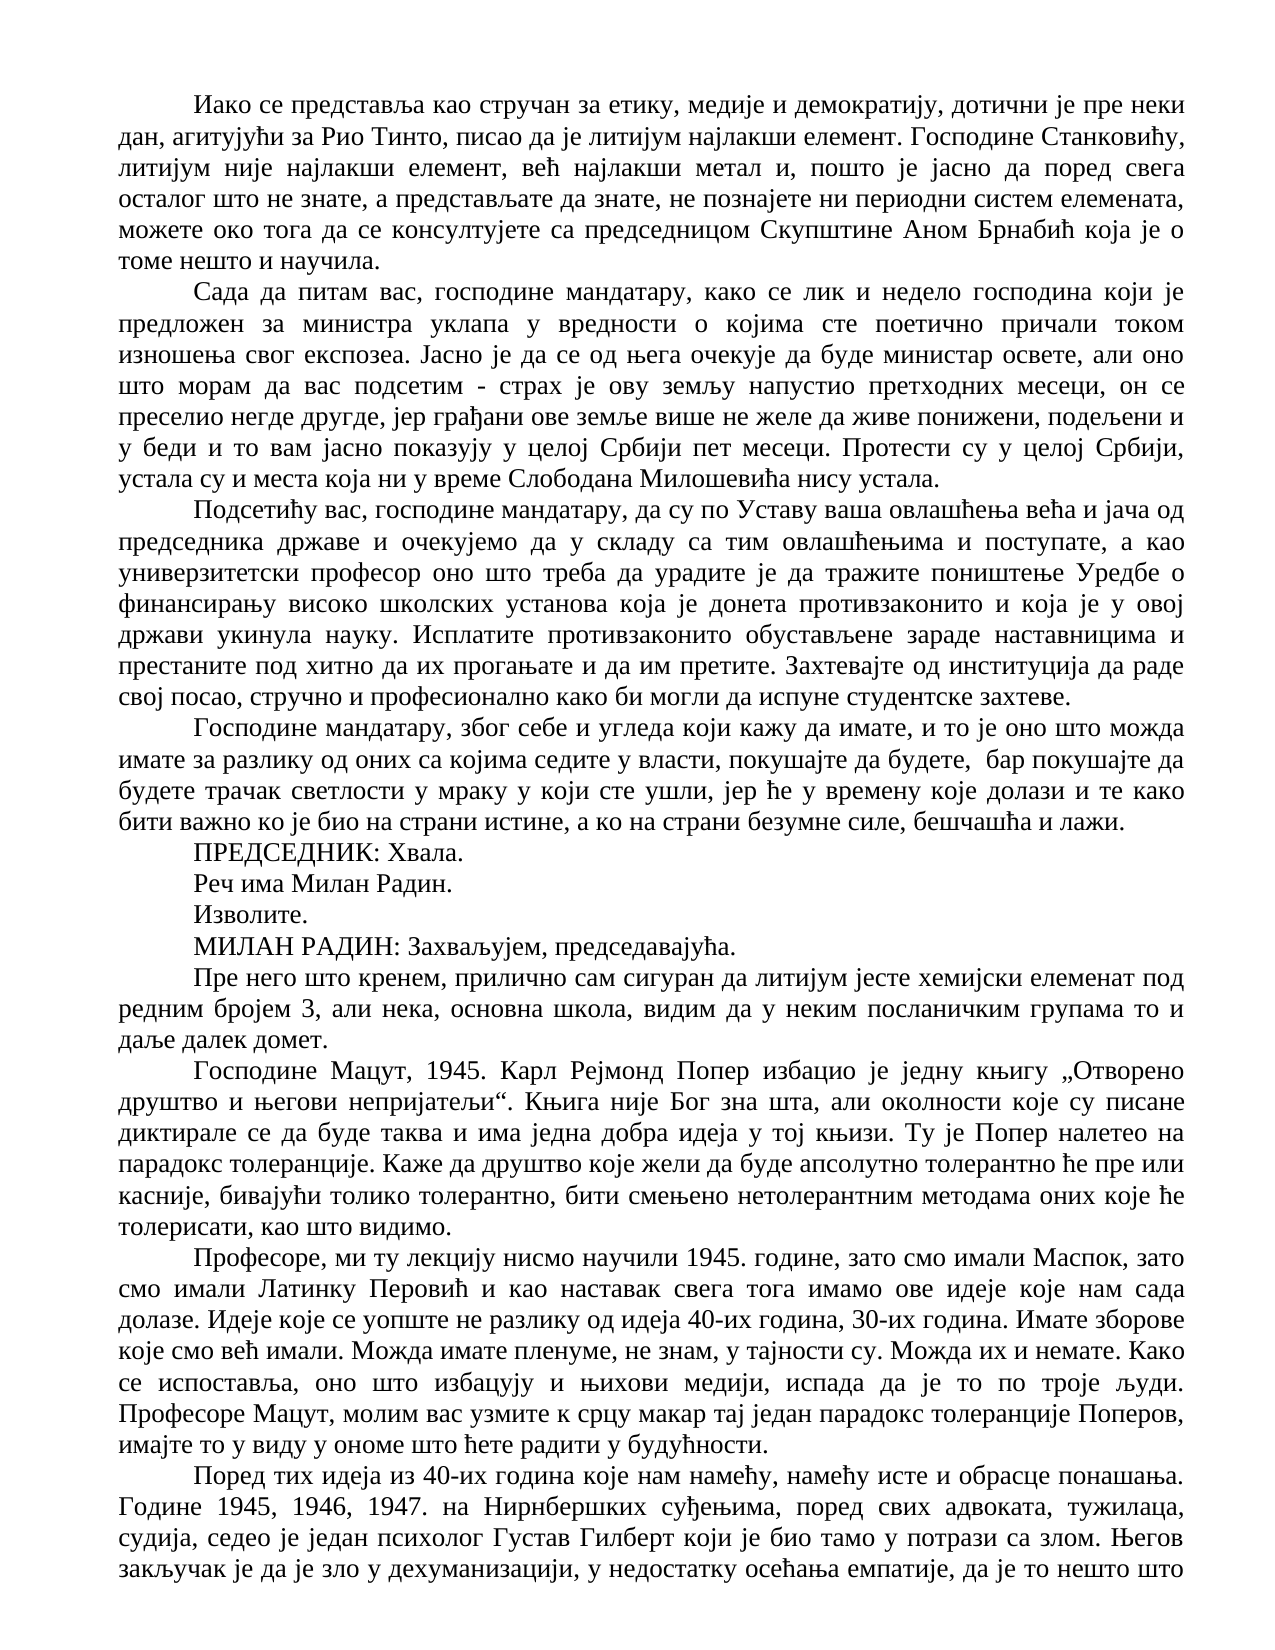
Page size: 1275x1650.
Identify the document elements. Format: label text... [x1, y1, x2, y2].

text Изволите. [118, 898, 1186, 929]
text Реч има Милан Радин. [118, 867, 1186, 898]
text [118, 1459, 1186, 1584]
text Професоре, ми ту лекцију нисмо научили 1945. године, зато смо имали Маспок, зато смо имали Латинку Перовић и као наставак свега тога имамо ове идеје које нам сада долазе. Идеје које се уопште не разлику од идеја 40-их година, 30-их година. Имате зборове које смо већ имали. Можда имате пленуме, не знам, у тајности су. Можда их и немате. Како се испоставља, оно што избацују и њихови медији, испада да је то по троје људи. Професоре Мацут, молим вас узмите к срцу макар тај један парадокс толеранције Поперов, имајте то у виду у ономе што ћете радити у будућности. [118, 1241, 1186, 1459]
text Подсетићу вас, господине мандатару, да су по Уставу ваша овлашћења већа и јача од председника државе и очекујемо да у складу са тим овлашћењима и поступате, а као универзитетски професор оно што треба да урадите је да тражите поништење Уредбе о финансирању високо школских установа која је донета противзаконито и која је у овој држави укинула науку. Исплатите противзаконито обустављене зараде наставницима и престаните под хитно да их прогањате и да им претите. Захтевајте од институција да раде свој посао, стручно и професионално како би могли да испуне студентске захтеве. [118, 493, 1186, 712]
text Господине Мацут, 1945. Карл Рејмонд Попер избацио је једну књигу „Отворено друштво и његови непријатељи“. Књига није Бог зна шта, али околности које су писане диктирале се да буде таква и има једна добра идеја у тој књизи. Ту је Попер налетео на парадокс толеранције. Каже да друштво које жели да буде апсолутно толерантно ће пре или касније, бивајући толико толерантно, бити смењено нетолерантним методама оних које ће толерисати, као што видимо. [118, 1054, 1186, 1241]
text ПРЕДСЕДНИК: Хвала. [118, 836, 1186, 867]
text Сада да питам вас, господине мандатару, како се лик и недело господина који је предложен за министра уклапа у вредности о којима сте поетично причали током изношења свог експозеа. Јасно је да се од њега очекује да буде министар освете, али оно што морам да вас подсетим - страх је ову земљу напустио претходних месеци, он се преселио негде другде, јер грађани ове земље више не желе да живе понижени, подељени и у беди и то вам јасно показују у целој Србији пет месеци. Протести су у целој Србији, устала су и места која ни у време Слободана Милошевића нису устала. [118, 276, 1186, 493]
text МИЛАН РАДИН: Захваљујем, председавајућа. [118, 929, 1186, 961]
text Иако се представља као стручан за етику, медије и демократију, дотични је пре неки дан, агитујући за Рио Тинто, писао да је литијум најлакши елемент. Господине Станковићу, литијум није најлакши елемент, већ најлакши метал и, пошто је јасно да поред свега осталог што не знате, а представљате да знате, не познајете ни периодни систем елемената, можете око тога да се консултујете са председницом Скупштине Аном Брнабић која је о томе нешто и научила. [118, 89, 1186, 276]
text Пре него што кренем, прилично сам сигуран да литијум јесте хемијски елеменат под редним бројем 3, али нека, основна школа, видим да у неким посланичким групама то и даље далек домет. [118, 961, 1186, 1054]
text Господине мандатару, због себе и угледа који кажу да имате, и то је оно што можда имате за разлику од оних са којима седите у власти, покушајте да будете, бар покушајте да будете трачак светлости у мраку у који сте ушли, јер ће у времену које долази и те како бити важно ко је био на страни истине, а ко на страни безумне силе, бешчашћа и лажи. [118, 712, 1186, 836]
